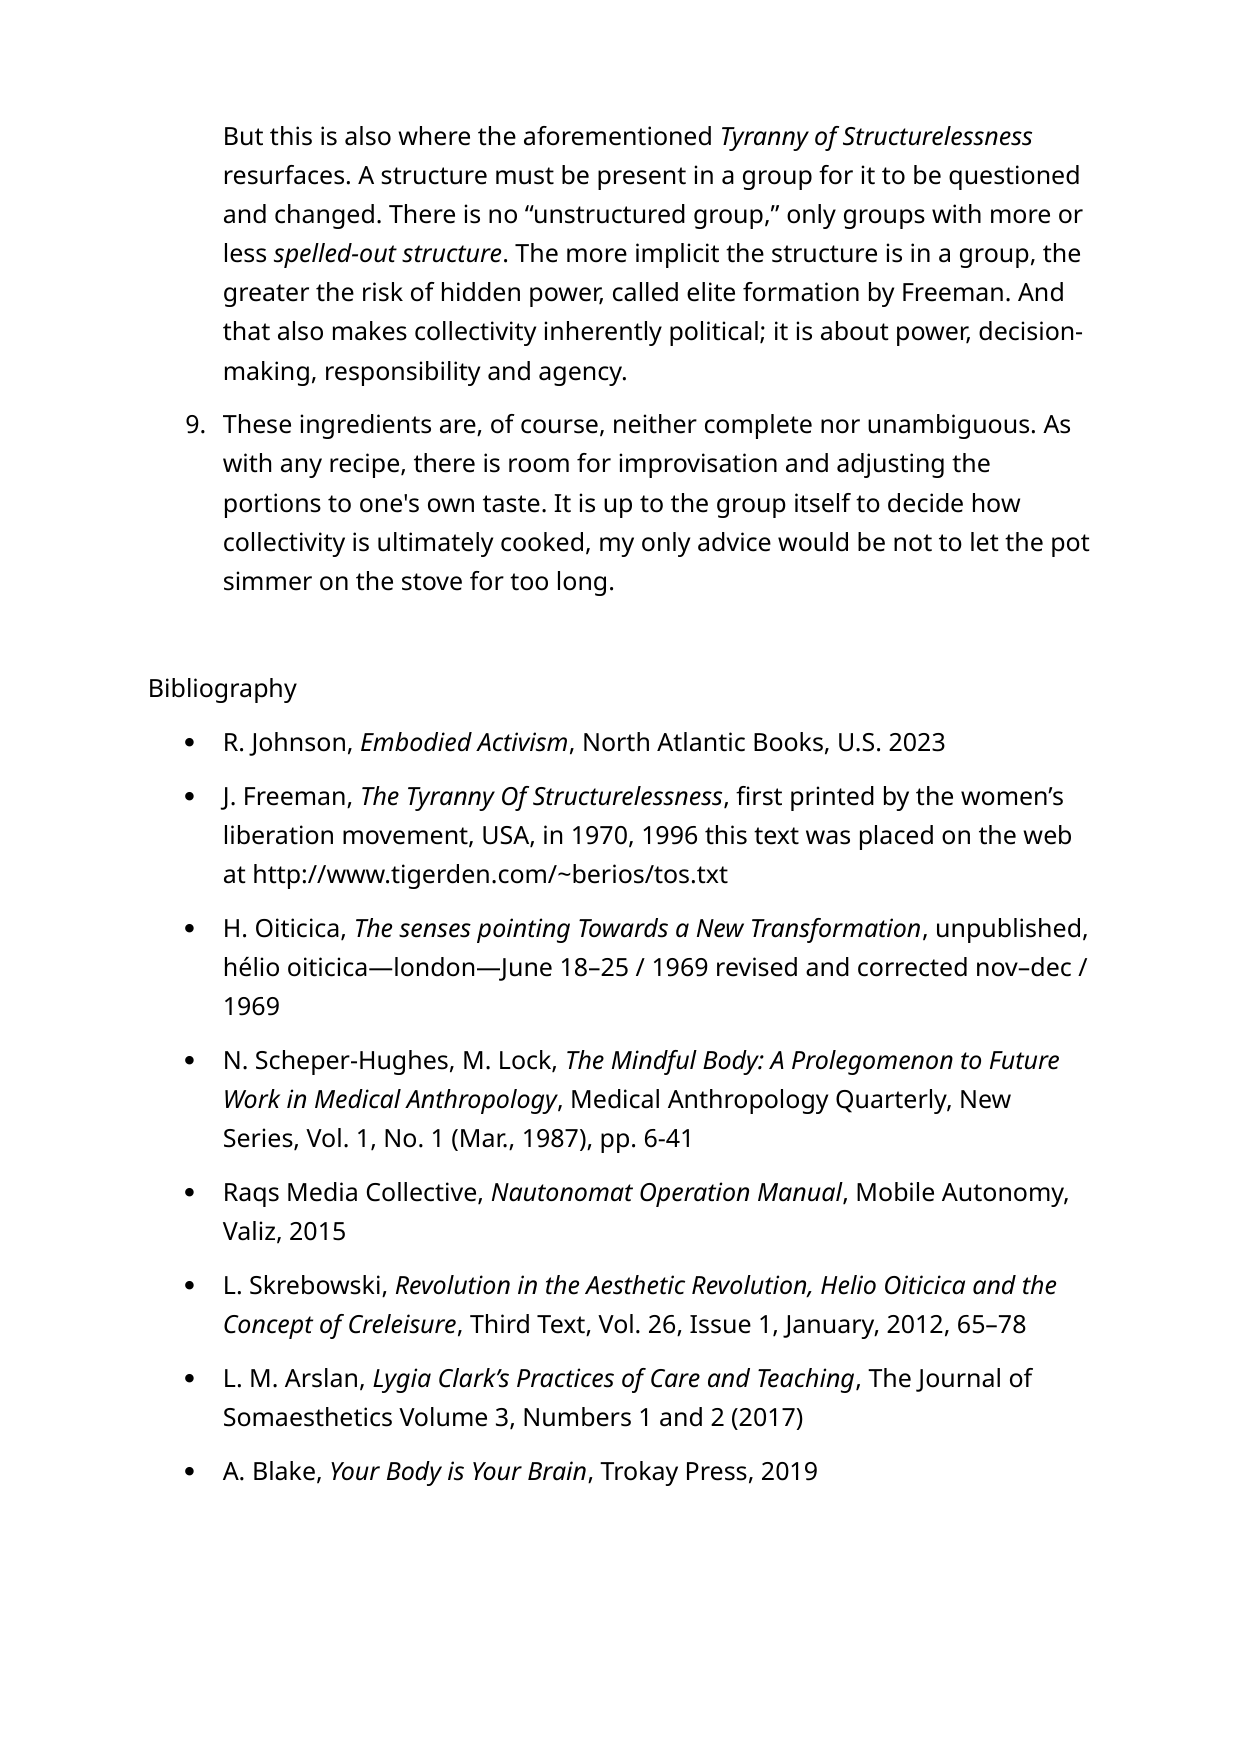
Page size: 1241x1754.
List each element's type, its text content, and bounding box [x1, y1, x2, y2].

list H. Oiticica, The senses pointing Towards a New Transformation, unpublished, hélio oiticica—london—June 18–25 / 1969 revised and corrected nov–dec / 1969 [185, 911, 1093, 1023]
list These ingredients are, of course, neither complete nor unambiguous. As with any recipe, there is room for improvisation and adjusting the portions to one's own taste. It is up to the group itself to decide how collectivity is ultimately cooked, my only advice would be not to let the pot simmer on the stove for too long. [185, 407, 1093, 598]
text Bibliography [148, 671, 1093, 705]
list A. Blake, Your Body is Your Brain, Trokay Press, 2019 [185, 1453, 1093, 1488]
list L. Skrebowski, Revolution in the Aesthetic Revolution, Helio Oiticica and the Concept of Creleisure, Third Text, Vol. 26, Issue 1, January, 2012, 65–78 [185, 1268, 1093, 1341]
list But this is also where the aforementioned Tyranny of Structurelessness resurfaces. A structure must be present in a group for it to be questioned and changed. There is no “unstructured group,” only groups with more or less spelled-out structure. The more implicit the structure is in a group, the greater the risk of hidden power, called elite formation by Freeman. And that also makes collectivity inherently political; it is about power, decision-making, responsibility and agency. [223, 118, 1093, 387]
list L. M. Arslan, Lygia Clark’s Practices of Care and Teaching, The Journal of Somaesthetics Volume 3, Numbers 1 and 2 (2017) [185, 1361, 1093, 1434]
list R. Johnson, Embodied Activism, North Atlantic Books, U.S. 2023 [185, 725, 1093, 759]
list Raqs Media Collective, Nautonomat Operation Manual, Mobile Autonomy, Valiz, 2015 [185, 1175, 1093, 1248]
list J. Freeman, The Tyranny Of Structurelessness, first printed by the women’s liberation movement, USA, in 1970, 1996 this text was placed on the web at http://www.tigerden.com/~berios/tos.txt [185, 778, 1093, 891]
list N. Scheper-Hughes, M. Lock, The Mindful Body: A Prolegomenon to Future Work in Medical Anthropology, Medical Anthropology Quarterly, New Series, Vol. 1, No. 1 (Mar., 1987), pp. 6-41 [185, 1043, 1093, 1155]
